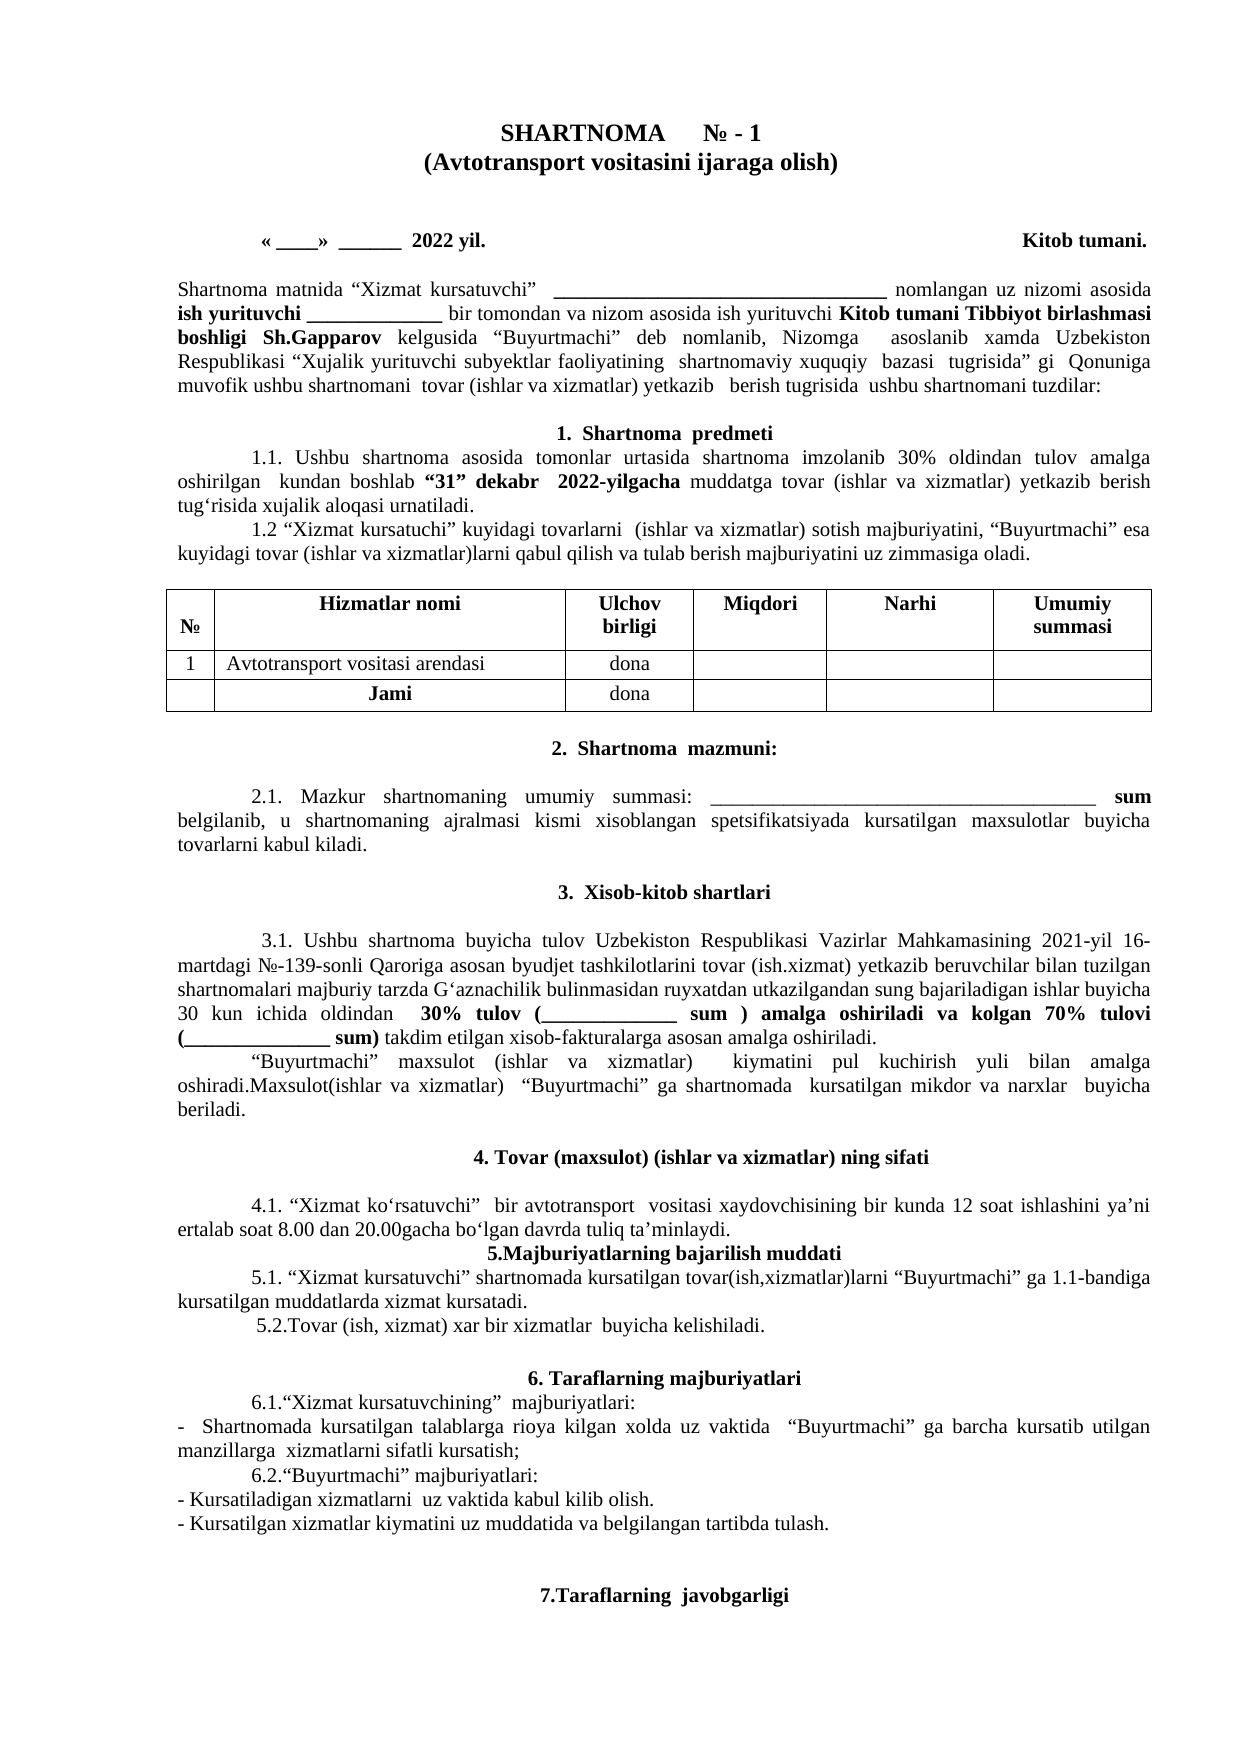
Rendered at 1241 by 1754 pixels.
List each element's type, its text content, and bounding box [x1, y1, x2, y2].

table_header Narhi [827, 590, 993, 650]
text - Kursatilgan xizmatlar kiymatini uz muddatida va belgilangan tartibda tulash. [177, 1511, 1152, 1535]
table_cell [167, 680, 214, 711]
table_cell 1 [167, 651, 214, 679]
text 1. Shartnoma predmeti [177, 421, 1152, 445]
text - Shartnomada kursatilgan talablarga rioya kilgan xolda uz vaktida “Buyurtmachi” ga barcha kursatib utilgan manzillarga xizmatlarni sifatli kursatish; [177, 1414, 1152, 1462]
text 5.2.Tovar (ish, xizmat) xar bir xizmatlar buyicha kelishiladi. [177, 1313, 1152, 1337]
text 3. Xisob-kitob shartlari [177, 880, 1152, 904]
text 4.1. “Xizmat koʻrsatuvchi” bir avtotransport vositasi xaydovchisining bir kunda 12 soat ishlashini yaʼni ertalab soat 8.00 dan 20.00gacha boʻlgan davrda tuliq taʼminlaydi. [177, 1193, 1152, 1241]
table_cell [827, 680, 993, 711]
table_cell [994, 680, 1151, 711]
text 7.Taraflarning javobgarligi [177, 1583, 1152, 1607]
text « ____» ______ 2022 yil. Kitob tumani. [177, 228, 1152, 252]
table_cell [827, 651, 993, 679]
table_cell [994, 651, 1151, 679]
text - Kursatiladigan xizmatlarni uz vaktida kabul kilib olish. [177, 1487, 1152, 1511]
text “Buyurtmachi” maxsulot (ishlar va xizmatlar) kiymatini pul kuchirish yuli bilan amalga oshiradi.Maxsulot(ishlar va xizmatlar) “Buyurtmachi” ga shartnomada kursatilgan mikdor va narxlar buyicha beriladi. [177, 1049, 1152, 1121]
text 3.1. Ushbu shartnoma buyicha tulov Uzbekiston Respublikasi Vazirlar Mahkamasining 2021-yil 16-martdagi №-139-sonli Qaroriga asosan byudjet tashkilotlarini tovar (ish.xizmat) yetkazib beruvchilar bilan tuzilgan shartnomalari majburiy tarzda Gʻaznachilik bulinmasidan ruyxatdan utkazilgandan sung bajariladigan ishlar buyicha 30 kun ichida oldindan 30% tulov (_____________ sum ) amalga oshiriladi va kolgan 70% tulovi (______________ sum) takdim etilgan xisob-fakturalarga asosan amalga oshiriladi. [177, 928, 1152, 1049]
text 2. Shartnoma mazmuni: [177, 736, 1152, 760]
text Shartnoma matnida “Xizmat kursatuvchi” ________________________________ nomlangan uz nizomi asosida ish yurituvchi _____________ bir tomondan va nizom asosida ish yurituvchi Kitob tumani Tibbiyot birlashmasi boshligi Sh.Gapparov kelgusida “Buyurtmachi” deb nomlanib, Nizomga asoslanib xamda Uzbekiston Respublikasi “Xujalik yurituvchi subyektlar faoliyatining shartnomaviy xuquqiy bazasi tugrisida” gi Qonuniga muvofik ushbu shartnomani tovar (ishlar va xizmatlar) yetkazib berish tugrisida ushbu shartnomani tuzdilar: [177, 277, 1152, 397]
table_header Umumiy summasi [994, 590, 1151, 650]
table_cell dona [566, 651, 693, 679]
table_cell Jami [215, 680, 565, 711]
text SHARTNOMA № - 1 [140, 118, 1122, 147]
text 1.2 “Xizmat kursatuchi” kuyidagi tovarlarni (ishlar va xizmatlar) sotish majburiyatini, “Buyurtmachi” esa kuyidagi tovar (ishlar va xizmatlar)larni qabul qilish va tulab berish majburiyatini uz zimmasiga oladi. [177, 517, 1152, 565]
text 5.Majburiyatlarning bajarilish muddati [177, 1241, 1152, 1265]
table_header № [167, 590, 214, 650]
text 6.1.“Xizmat kursatuvchining” majburiyatlari: [177, 1390, 1152, 1414]
table_header Ulchov birligi [566, 590, 693, 650]
table_cell [694, 680, 826, 711]
text 6. Taraflarning majburiyatlari [177, 1366, 1152, 1390]
table_header Hizmatlar nomi [215, 590, 565, 650]
text 1.1. Ushbu shartnoma asosida tomonlar urtasida shartnoma imzolanib 30% oldindan tulov amalga oshirilgan kundan boshlab “31” dekabr 2022-yilgacha muddatga tovar (ishlar va xizmatlar) yetkazib berish tugʻrisida xujalik aloqasi urnatiladi. [177, 445, 1152, 517]
text 2.1. Mazkur shartnomaning umumiy summasi: _____________________________________ sum belgilanib, u shartnomaning ajralmasi kismi xisoblangan spetsifikatsiyada kursatilgan maxsulotlar buyicha tovarlarni kabul kiladi. [177, 784, 1152, 856]
table_cell dona [566, 680, 693, 711]
text 4. Tovar (maxsulot) (ishlar va xizmatlar) ning sifati [177, 1145, 1152, 1169]
table_cell [694, 651, 826, 679]
text 6.2.“Buyurtmachi” majburiyatlari: [177, 1462, 1152, 1487]
table_header Miqdori [694, 590, 826, 650]
text 5.1. “Xizmat kursatuvchi” shartnomada kursatilgan tovar(ish,xizmatlar)larni “Buyurtmachi” ga 1.1-bandiga kursatilgan muddatlarda xizmat kursatadi. [177, 1265, 1152, 1313]
table_cell Avtotransport vositasi arendasi [215, 651, 565, 679]
text (Avtotransport vositasini ijaraga olish) [140, 147, 1122, 176]
